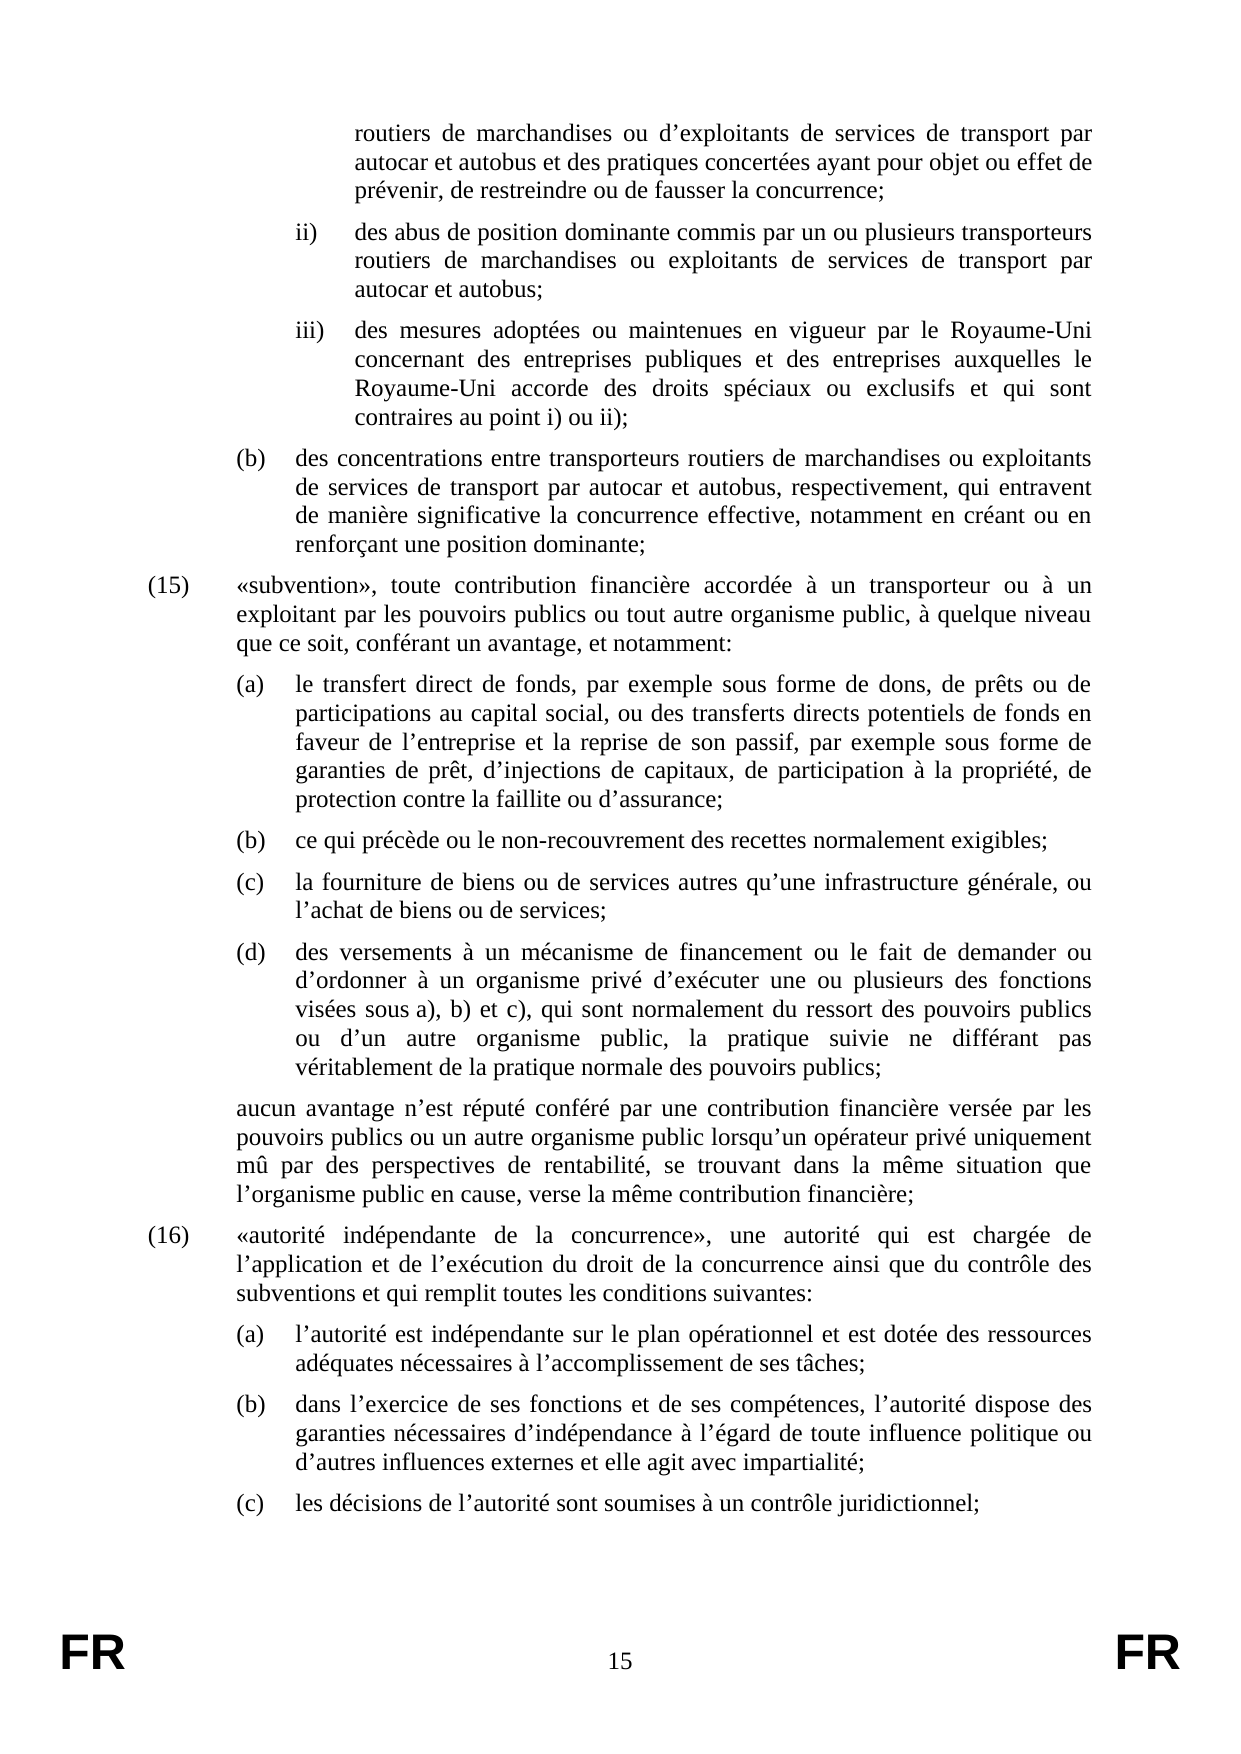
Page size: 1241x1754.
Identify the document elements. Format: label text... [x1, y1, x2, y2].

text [295, 118, 1093, 204]
text (b) des concentrations entre transporteurs routiers de marchandises ou exploitants de services de transport par autocar et autobus, respectivement, qui entravent de manière significative la concurrence effective, notamment en créant ou en renforçant une position dominante; [236, 443, 1093, 558]
text aucun avantage n’est réputé conféré par une contribution financière versée par les pouvoirs publics ou un autre organisme public lorsqu’un opérateur privé uniquement mû par des perspectives de rentabilité, se trouvant dans la même situation que l’organisme public en cause, verse la même contribution financière; [236, 1093, 1093, 1208]
text (15) «subvention», toute contribution financière accordée à un transporteur ou à un exploitant par les pouvoirs publics ou tout autre organisme public, à quelque niveau que ce soit, conférant un avantage, et notamment: [148, 571, 1093, 657]
text (d) des versements à un mécanisme de financement ou le fait de demander ou d’ordonner à un organisme privé d’exécuter une ou plusieurs des fonctions visées sous a), b) et c), qui sont normalement du ressort des pouvoirs publics ou d’un autre organisme public, la pratique suivie ne différant pas véritablement de la pratique normale des pouvoirs publics; [236, 937, 1093, 1081]
text (b) dans l’exercice de ses fonctions et de ses compétences, l’autorité dispose des garanties nécessaires d’indépendance à l’égard de toute influence politique ou d’autres influences externes et elle agit avec impartialité; [236, 1389, 1093, 1476]
text ii) des abus de position dominante commis par un ou plusieurs transporteurs routiers de marchandises ou exploitants de services de transport par autocar et autobus; [295, 217, 1093, 303]
text (b) ce qui précède ou le non-recouvrement des recettes normalement exigibles; [236, 826, 1093, 854]
text (a) l’autorité est indépendante sur le plan opérationnel et est dotée des ressources adéquates nécessaires à l’accomplissement de ses tâches; [236, 1319, 1093, 1377]
text (c) la fourniture de biens ou de services autres qu’une infrastructure générale, ou l’achat de biens ou de services; [236, 867, 1093, 924]
text iii) des mesures adoptées ou maintenues en vigueur par le Royaume-Uni concernant des entreprises publiques et des entreprises auxquelles le Royaume-Uni accorde des droits spéciaux ou exclusifs et qui sont contraires au point i) ou ii); [295, 316, 1093, 431]
text (c) les décisions de l’autorité sont soumises à un contrôle juridictionnel; [236, 1488, 1093, 1517]
text (a) le transfert direct de fonds, par exemple sous forme de dons, de prêts ou de participations au capital social, ou des transferts directs potentiels de fonds en faveur de l’entreprise et la reprise de son passif, par exemple sous forme de garanties de prêt, d’injections de capitaux, de participation à la propriété, de protection contre la faillite ou d’assurance; [236, 669, 1093, 813]
text (16) «autorité indépendante de la concurrence», une autorité qui est chargée de l’application et de l’exécution du droit de la concurrence ainsi que du contrôle des subventions et qui remplit toutes les conditions suivantes: [148, 1221, 1093, 1307]
